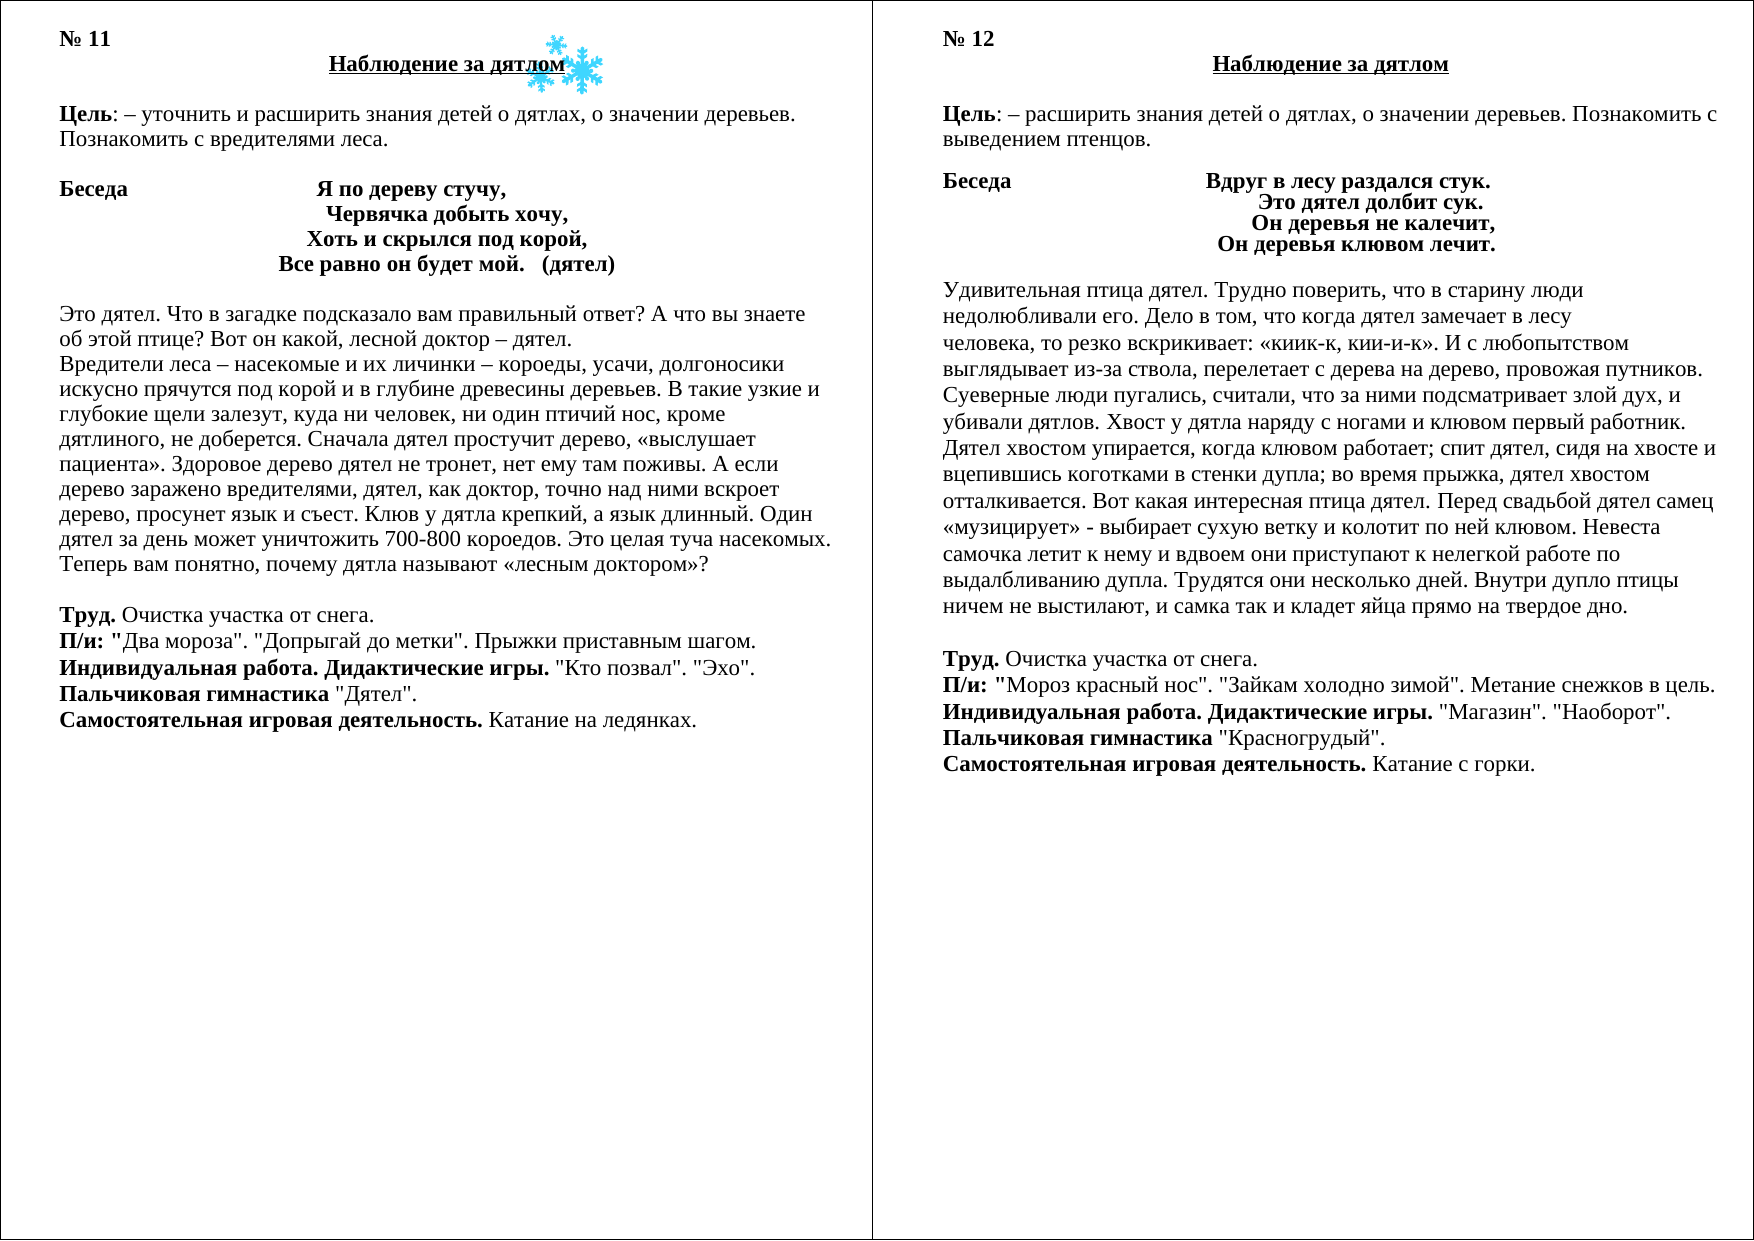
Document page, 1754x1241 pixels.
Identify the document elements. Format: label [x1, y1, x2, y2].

table_cell [873, 1, 1753, 1239]
table_cell [1, 1, 872, 1239]
